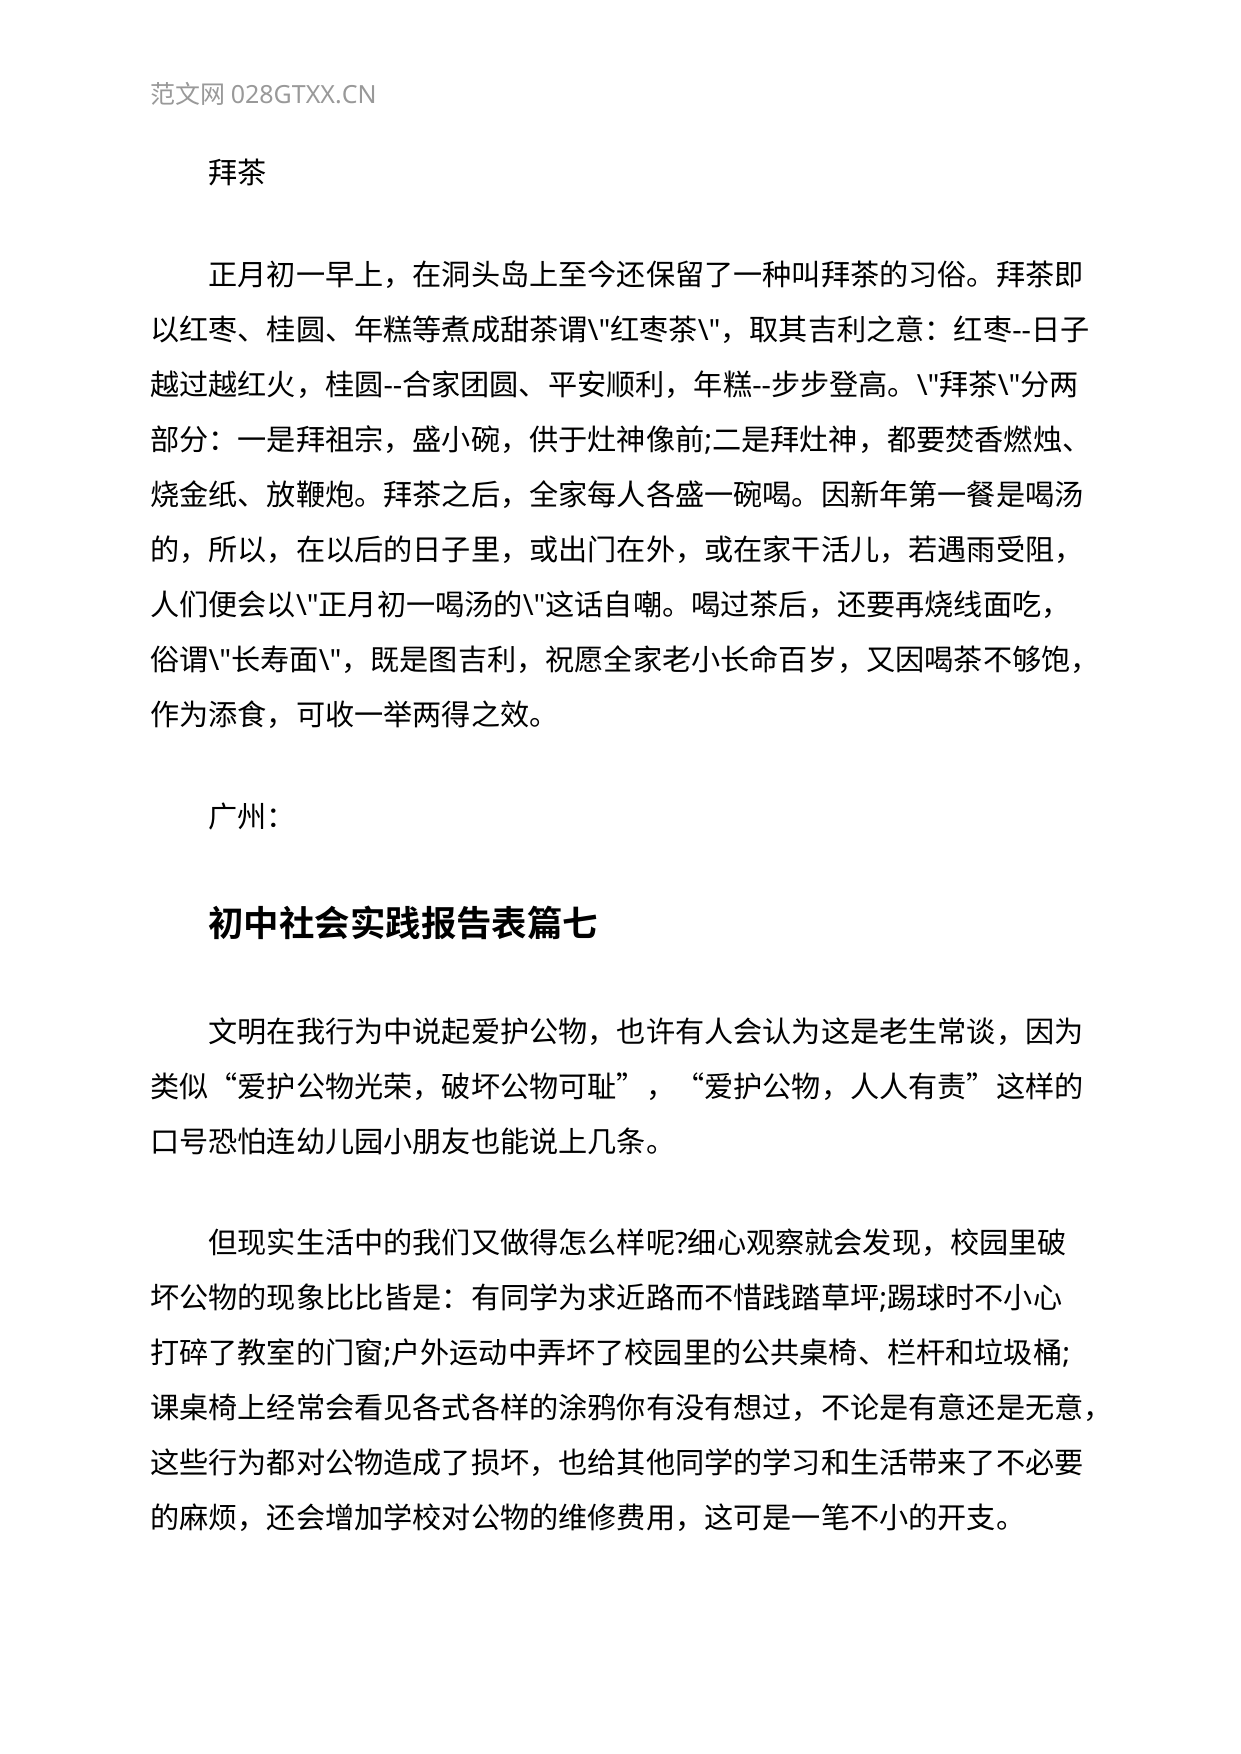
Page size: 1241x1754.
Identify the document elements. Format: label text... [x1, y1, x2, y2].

text 但现实生活中的我们又做得怎么样呢?细心观察就会发现，校园里破坏公物的现象比比皆是：有同学为求近路而不惜践踏草坪;踢球时不小心打碎了教室的门窗;户外运动中弄坏了校园里的公共桌椅、栏杆和垃圾桶;课桌椅上经常会看见各式各样的涂鸦你有没有想过，不论是有意还是无意，这些行为都对公物造成了损坏，也给其他同学的学习和生活带来了不必要的麻烦，还会增加学校对公物的维修费用，这可是一笔不小的开支。 [150, 1220, 1090, 1537]
text 初中社会实践报告表篇七 [150, 895, 1090, 946]
text 文明在我行为中说起爱护公物，也许有人会认为这是老生常谈，因为类似“爱护公物光荣，破坏公物可耻”，“爱护公物，人人有责”这样的口号恐怕连幼儿园小朋友也能说上几条。 [150, 1008, 1090, 1161]
text 拜茶 [150, 150, 1090, 192]
text 广州： [150, 793, 1090, 836]
text 正月初一早上，在洞头岛上至今还保留了一种叫拜茶的习俗。拜茶即以红枣、桂圆、年糕等煮成甜茶谓\"红枣茶\"，取其吉利之意：红枣--日子越过越红火，桂圆--合家团圆、平安顺利，年糕--步步登高。\"拜茶\"分两部分：一是拜祖宗，盛小碗，供于灶神像前;二是拜灶神，都要焚香燃烛、烧金纸、放鞭炮。拜茶之后，全家每人各盛一碗喝。因新年第一餐是喝汤的，所以，在以后的日子里，或出门在外，或在家干活儿，若遇雨受阻，人们便会以\"正月初一喝汤的\"这话自嘲。喝过茶后，还要再烧线面吃，俗谓\"长寿面\"，既是图吉利，祝愿全家老小长命百岁，又因喝茶不够饱，作为添食，可收一举两得之效。 [150, 252, 1090, 734]
